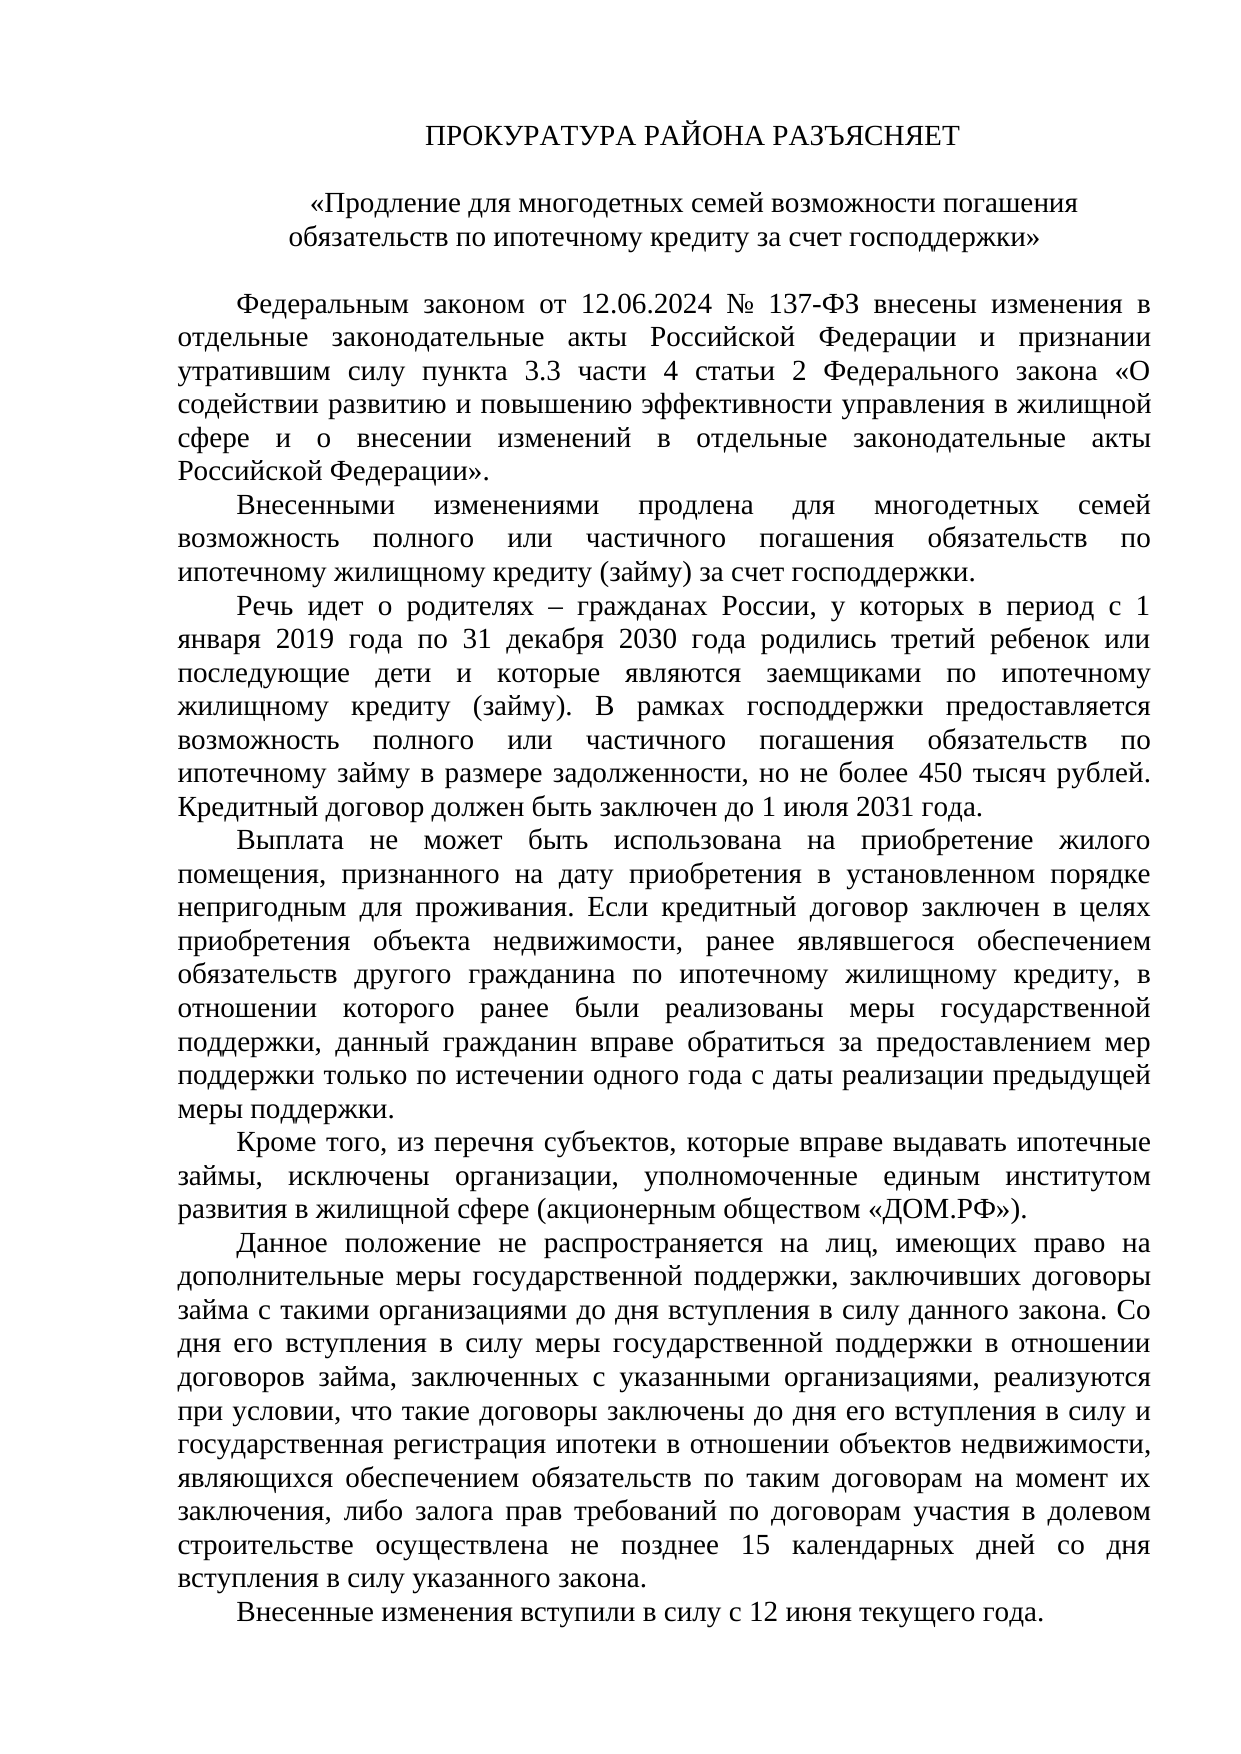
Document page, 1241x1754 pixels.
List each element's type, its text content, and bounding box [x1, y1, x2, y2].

text Выплата не может быть использована на приобретение жилого помещения, признанного на дату приобретения в установленном порядке непригодным для проживания. Если кредитный договор заключен в целях приобретения объекта недвижимости, ранее являвшегося обеспечением обязательств другого гражданина по ипотечному жилищному кредиту, в отношении которого ранее были реализованы меры государственной поддержки, данный гражданин вправе обратиться за предоставлением мер поддержки только по истечении одного года с даты реализации предыдущей меры поддержки. [177, 822, 1152, 1124]
text Данное положение не распространяется на лиц, имеющих право на дополнительные меры государственной поддержки, заключивших договоры займа с такими организациями до дня вступления в силу данного закона. Со дня его вступления в силу меры государственной поддержки в отношении договоров займа, заключенных с указанными организациями, реализуются при условии, что такие договоры заключены до дня его вступления в силу и государственная регистрация ипотеки в отношении объектов недвижимости, являющихся обеспечением обязательств по таким договорам на момент их заключения, либо залога прав требований по договорам участия в долевом строительстве осуществлена не позднее 15 календарных дней со дня вступления в силу указанного закона. [177, 1225, 1152, 1594]
text Внесенными изменениями продлена для многодетных семей возможность полного или частичного погашения обязательств по ипотечному жилищному кредиту (займу) за счет господдержки. [177, 487, 1152, 588]
text Речь идет о родителях – гражданах России, у которых в период с 1 января 2019 года по 31 декабря 2030 года родились третий ребенок или последующие дети и которые являются заемщиками по ипотечному жилищному кредиту (займу). В рамках господдержки предоставляется возможность полного или частичного погашения обязательств по ипотечному займу в размере задолженности, но не более 450 тысяч рублей. Кредитный договор должен быть заключен до 1 июля 2031 года. [177, 588, 1152, 822]
text «Продление для многодетных семей возможности погашения обязательств по ипотечному кредиту за счет господдержки» [177, 185, 1152, 252]
text Кроме того, из перечня субъектов, которые вправе выдавать ипотечные займы, исключены организации, уполномоченные единым институтом развития в жилищной сфере (акционерным обществом «ДОМ.РФ»). [177, 1124, 1152, 1225]
text Федеральным законом от 12.06.2024 № 137-ФЗ внесены изменения в отдельные законодательные акты Российской Федерации и признании утратившим силу пункта 3.3 части 4 статьи 2 Федерального закона «О содействии развитию и повышению эффективности управления в жилищной сфере и о внесении изменений в отдельные законодательные акты Российской Федерации». [177, 286, 1152, 487]
text Внесенные изменения вступили в силу с 12 июня текущего года. [177, 1594, 1152, 1627]
text ПРОКУРАТУРА РАЙОНА РАЗЪЯСНЯЕТ [177, 118, 1152, 152]
